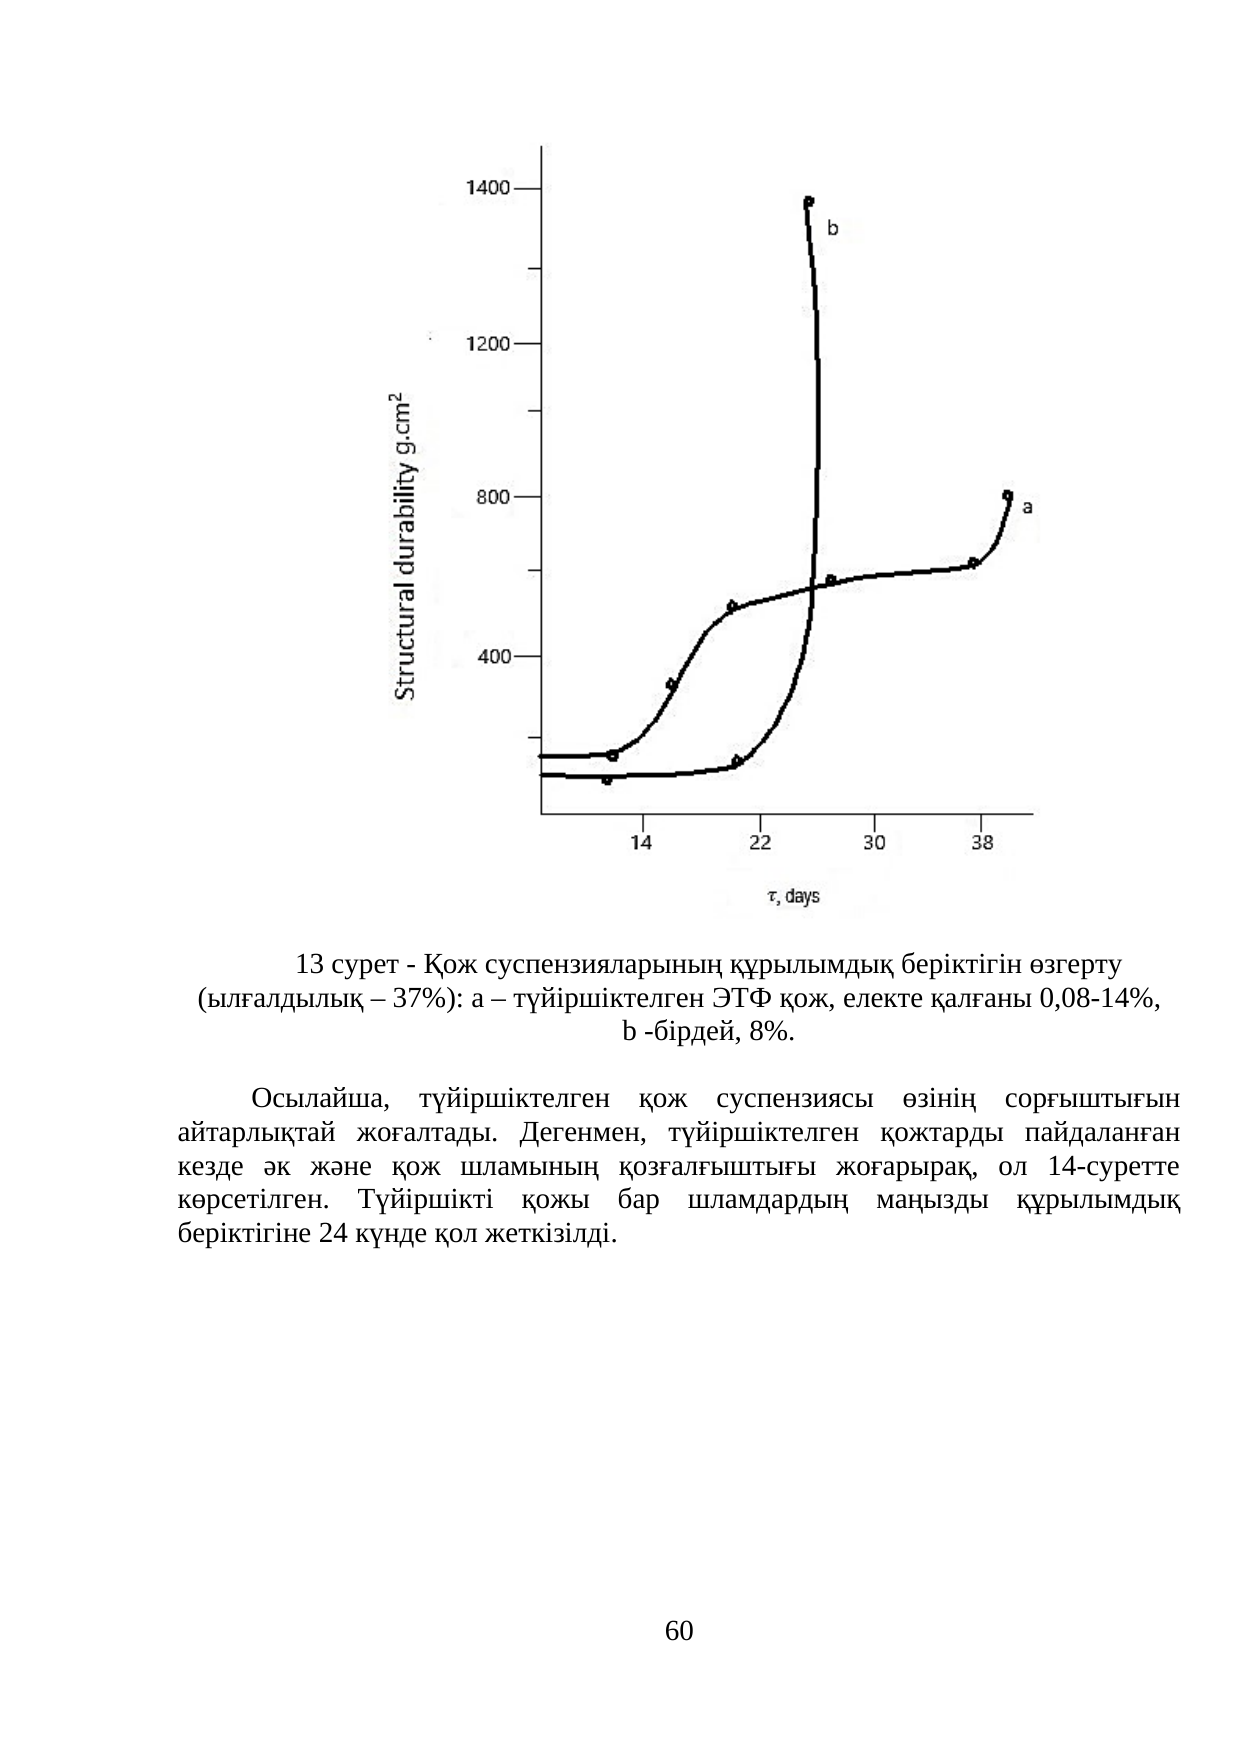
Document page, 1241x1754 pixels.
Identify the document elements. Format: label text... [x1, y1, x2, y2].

text 13 cурет - Қож суспензияларының құрылымдық беріктігін өзгерту (ылғалдылық – 37%): а – түйіршіктелген ЭТФ қож, електе қалғаны 0,08-14%, [177, 946, 1181, 1013]
text Осылайша, түйіршіктелген қож суспензиясы өзінің сорғыштығын айтарлықтай жоғалтады. Дегенмен, түйіршіктелген қожтарды пайдаланған кезде әк және қож шламының қозғалғыштығы жоғарырақ, ол 14-суретте көрсетілген. Түйіршікті қожы бар шламдардың маңызды құрылымдық беріктігіне 24 күнде қол жеткізілді. [177, 1081, 1181, 1248]
picture [364, 118, 1051, 945]
text b -бірдей, 8%. [177, 1013, 1181, 1047]
